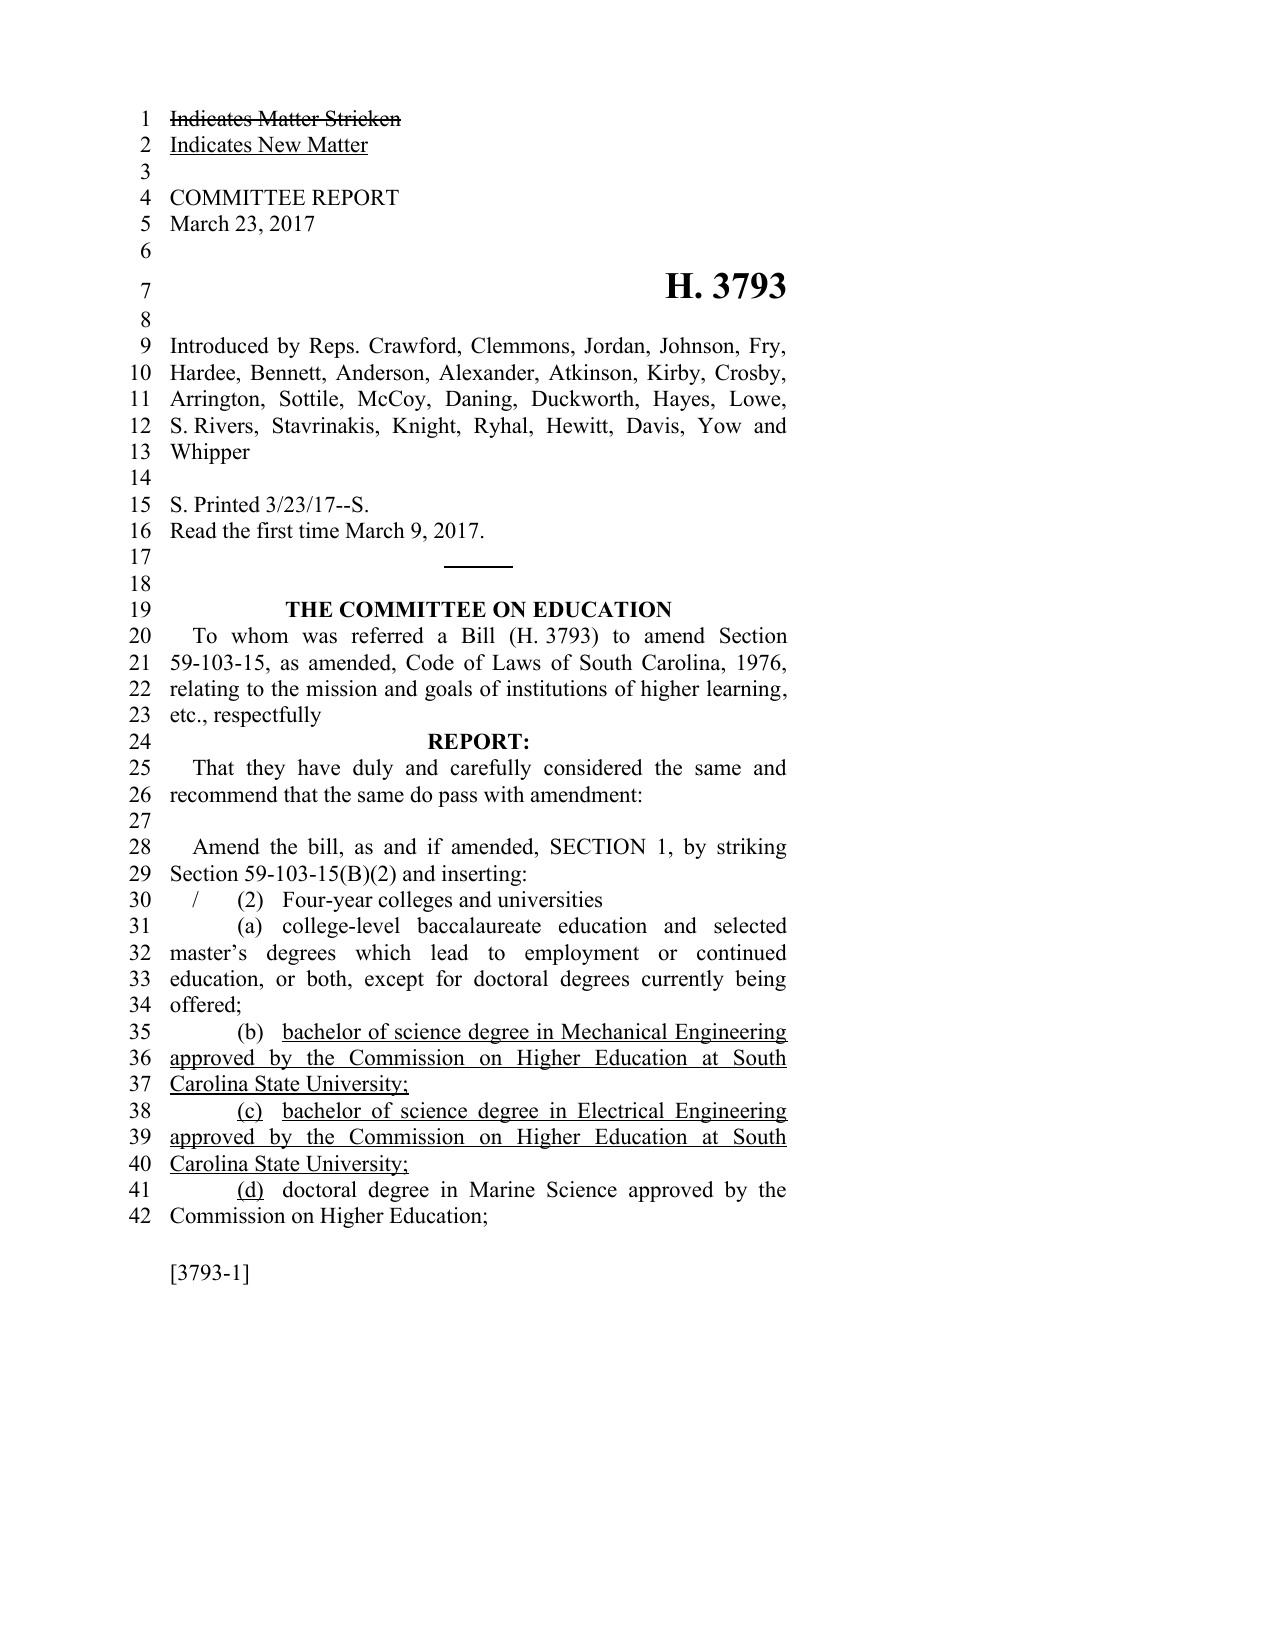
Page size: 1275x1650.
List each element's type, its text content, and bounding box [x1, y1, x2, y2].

text REPORT: [169, 728, 787, 754]
text That they have duly and carefully considered the same and recommend that the same do pass with amendment: [169, 754, 787, 807]
text / (2) Four-year colleges and universities [169, 886, 787, 912]
text COMMITTEE REPORT [169, 184, 787, 210]
text Indicates Matter Stricken [169, 105, 787, 131]
text Read the first time March 9, 2017. [169, 517, 787, 543]
text (a) college-level baccalaureate education and selected master’s degrees which lead to employment or continued education, or both, except for doctoral degrees currently being offered; [169, 912, 787, 1018]
text THE COMMITTEE ON EDUCATION [169, 596, 787, 622]
text Indicates New Matter [169, 131, 787, 158]
text S. Printed 3/23/17--S. [169, 491, 787, 517]
text Introduced by Reps. Crawford, Clemmons, Jordan, Johnson, Fry, Hardee, Bennett, Anderson, Alexander, Atkinson, Kirby, Crosby, Arrington, Sottile, McCoy, Daning, Duckworth, Hayes, Lowe, S. Rivers, Stavrinakis, Knight, Ryhal, Hewitt, Davis, Yow and Whipper [169, 333, 787, 464]
text March 23, 2017 [169, 210, 787, 237]
text (b) bachelor of science degree in Mechanical Engineering approved by the Commission on Higher Education at South Carolina State University; [169, 1018, 787, 1067]
text (d) doctoral degree in Marine Science approved by the Commission on Higher Education; [169, 1176, 787, 1229]
text To whom was referred a Bill (H. 3793) to amend Section 59-103-15, as amended, Code of Laws of South Carolina, 1976, relating to the mission and goals of institutions of higher learning, etc., respectfully [169, 622, 787, 728]
text Amend the bill, as and if amended, SECTION 1, by striking Section 59-103-15(B)(2) and inserting: [169, 833, 787, 886]
text (c) bachelor of science degree in Electrical Engineering approved by the Commission on Higher Education at South Carolina State University; [169, 1097, 787, 1146]
text (b) bachelor of science degree in Mechanical Engineering approved by the Commission on Higher Education at South Carolina State University; [169, 1068, 787, 1097]
text (c) bachelor of science degree in Electrical Engineering approved by the Commission on Higher Education at South Carolina State University; [169, 1147, 787, 1176]
text H. 3793 [169, 263, 787, 306]
